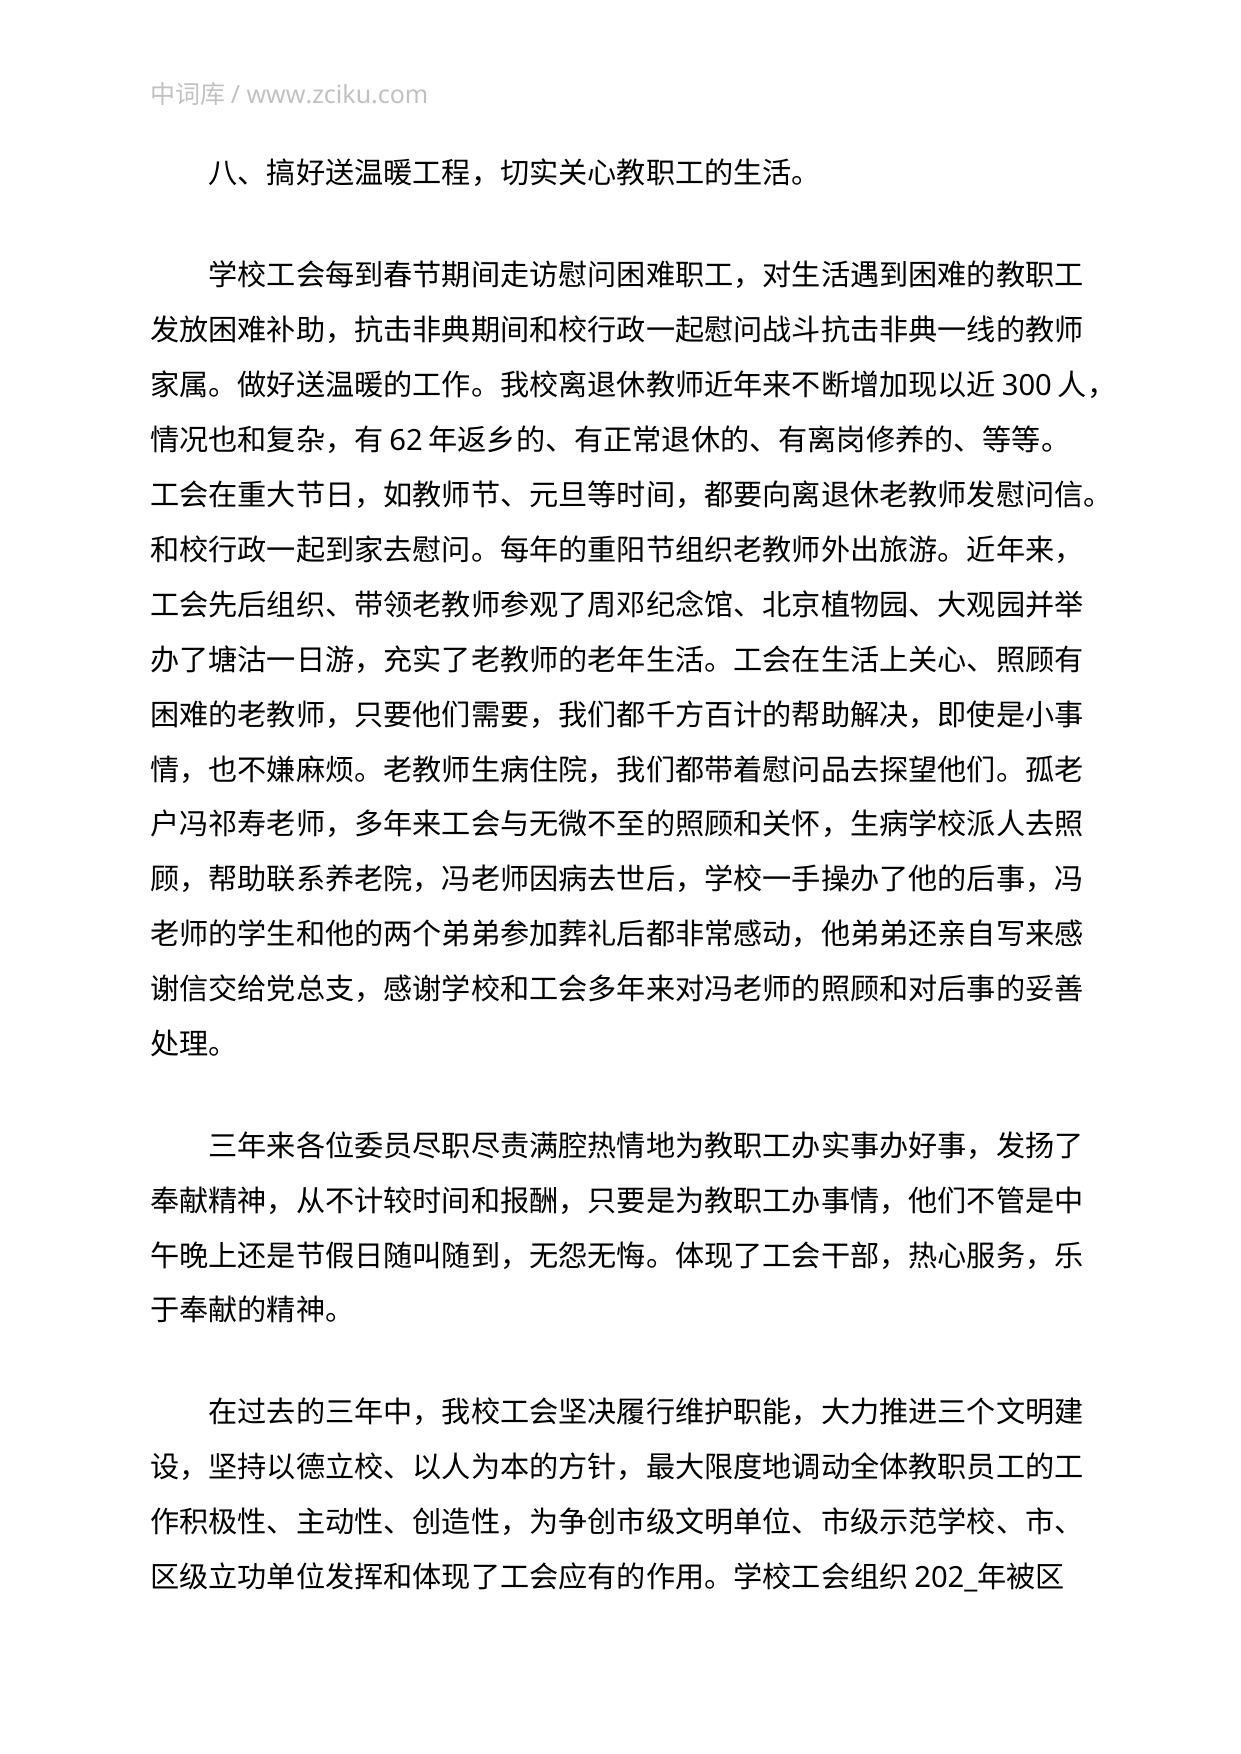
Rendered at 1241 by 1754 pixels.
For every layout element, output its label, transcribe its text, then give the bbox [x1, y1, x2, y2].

text 八、搞好送温暖工程，切实关心教职工的生活。 [150, 150, 1090, 192]
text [150, 1389, 1090, 1596]
text 三年来各位委员尽职尽责满腔热情地为教职工办实事办好事，发扬了奉献精神，从不计较时间和报酬，只要是为教职工办事情，他们不管是中午晚上还是节假日随叫随到，无怨无悔。体现了工会干部，热心服务，乐于奉献的精神。 [150, 1122, 1090, 1329]
text 学校工会每到春节期间走访慰问困难职工，对生活遇到困难的教职工发放困难补助，抗击非典期间和校行政一起慰问战斗抗击非典一线的教师家属。做好送温暖的工作。我校离退休教师近年来不断增加现以近300人，情况也和复杂，有62年返乡的、有正常退休的、有离岗修养的、等等。工会在重大节日，如教师节、元旦等时间，都要向离退休老教师发慰问信。和校行政一起到家去慰问。每年的重阳节组织老教师外出旅游。近年来，工会先后组织、带领老教师参观了周邓纪念馆、北京植物园、大观园并举办了塘沽一日游，充实了老教师的老年生活。工会在生活上关心、照顾有困难的老教师，只要他们需要，我们都千方百计的帮助解决，即使是小事情，也不嫌麻烦。老教师生病住院，我们都带着慰问品去探望他们。孤老户冯祁寿老师，多年来工会与无微不至的照顾和关怀，生病学校派人去照顾，帮助联系养老院，冯老师因病去世后，学校一手操办了他的后事，冯老师的学生和他的两个弟弟参加葬礼后都非常感动，他弟弟还亲自写来感谢信交给党总支，感谢学校和工会多年来对冯老师的照顾和对后事的妥善处理。 [150, 252, 1090, 1063]
